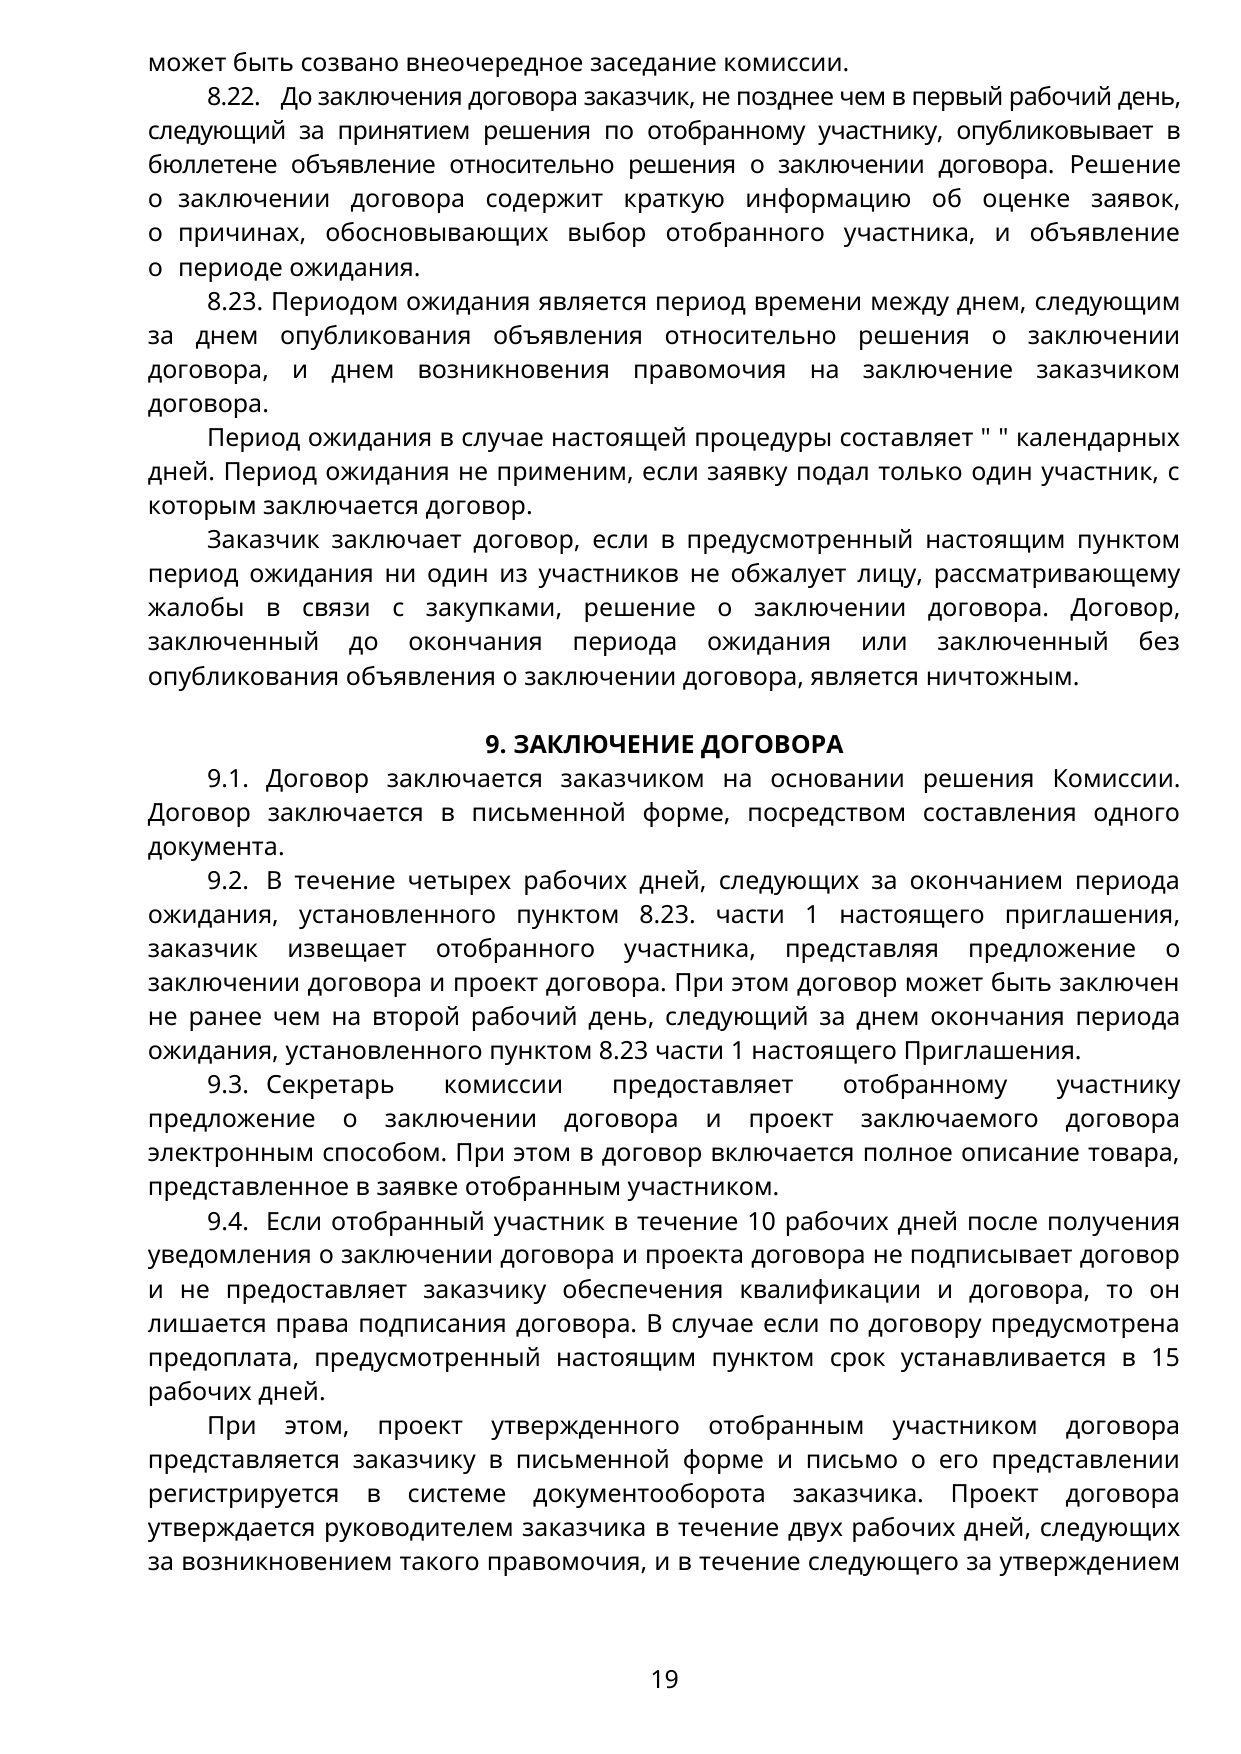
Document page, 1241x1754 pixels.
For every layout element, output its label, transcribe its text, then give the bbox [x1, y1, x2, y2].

text 8.23. Периодом ожидания является период времени между днем, следующим за днем опубликования объявления относительно решения о заключении договора, и днем возникновения правомочия на заключение заказчиком договора. [148, 283, 1181, 420]
text 8.22. До заключения договора заказчик, не позднее чем в первый рабочий день, следующий за принятием решения по отобранному участнику, опубликовывает в бюллетене объявление относительно решения о заключении договора. Решение о заключении договора содержит краткую информацию об оценке заявок, о причинах, обосновывающих выбор отобранного участника, и объявление о периоде ожидания. [148, 78, 1181, 283]
text Заказчик заключает договор, если в предусмотренный настоящим пунктом период ожидания ни один из участников не обжалует лицу, рассматривающему жалобы в связи с закупками, решение о заключении договора. Договор, заключенный до окончания периода ожидания или заключенный без опубликования объявления о заключении договора, является ничтожным. [148, 522, 1181, 692]
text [148, 44, 1181, 78]
text 9.1. Договор заключается заказчиком на основании решения Комиссии. Договор заключается в письменной форме, посредством составления одного документа. [148, 760, 1181, 862]
text 9.3. Секретарь комиссии предоставляет отобранному участнику предложение о заключении договора и проект заключаемого договора электронным способом. При этом в договор включается полное описание товара, представленное в заявке отобранным участником. [148, 1067, 1181, 1203]
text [148, 1407, 1181, 1578]
text 9.4. Если отобранный участник в течение 10 рабочих дней после получения уведомления о заключении договора и проекта договора не подписывает договор и не предоставляет заказчику обеспечения квалификации и договора, то он лишается права подписания договора. В случае если по договору предусмотрена предоплата, предусмотренный настоящим пунктом срок устанавливается в 15 рабочих дней. [148, 1203, 1181, 1407]
text 9.2. В течение четырех рабочих дней, следующих за окончанием периода ожидания, установленного пунктом 8.23. части 1 настоящего приглашения, заказчик извещает отобранного участника, представляя предложение о заключении договора и проект договора. При этом договор может быть заключен не ранее чем на второй рабочий день, следующий за днем окончания периода ожидания, установленного пунктом 8.23 части 1 настоящего Приглашения. [148, 862, 1181, 1067]
text 9. ЗАКЛЮЧЕНИЕ ДОГОВОРА [148, 726, 1181, 760]
text Период ожидания в случае настоящей процедуры составляет " " календарных дней. Период ожидания не применим, если заявку подал только один участник, с которым заключается договор. [148, 420, 1181, 522]
